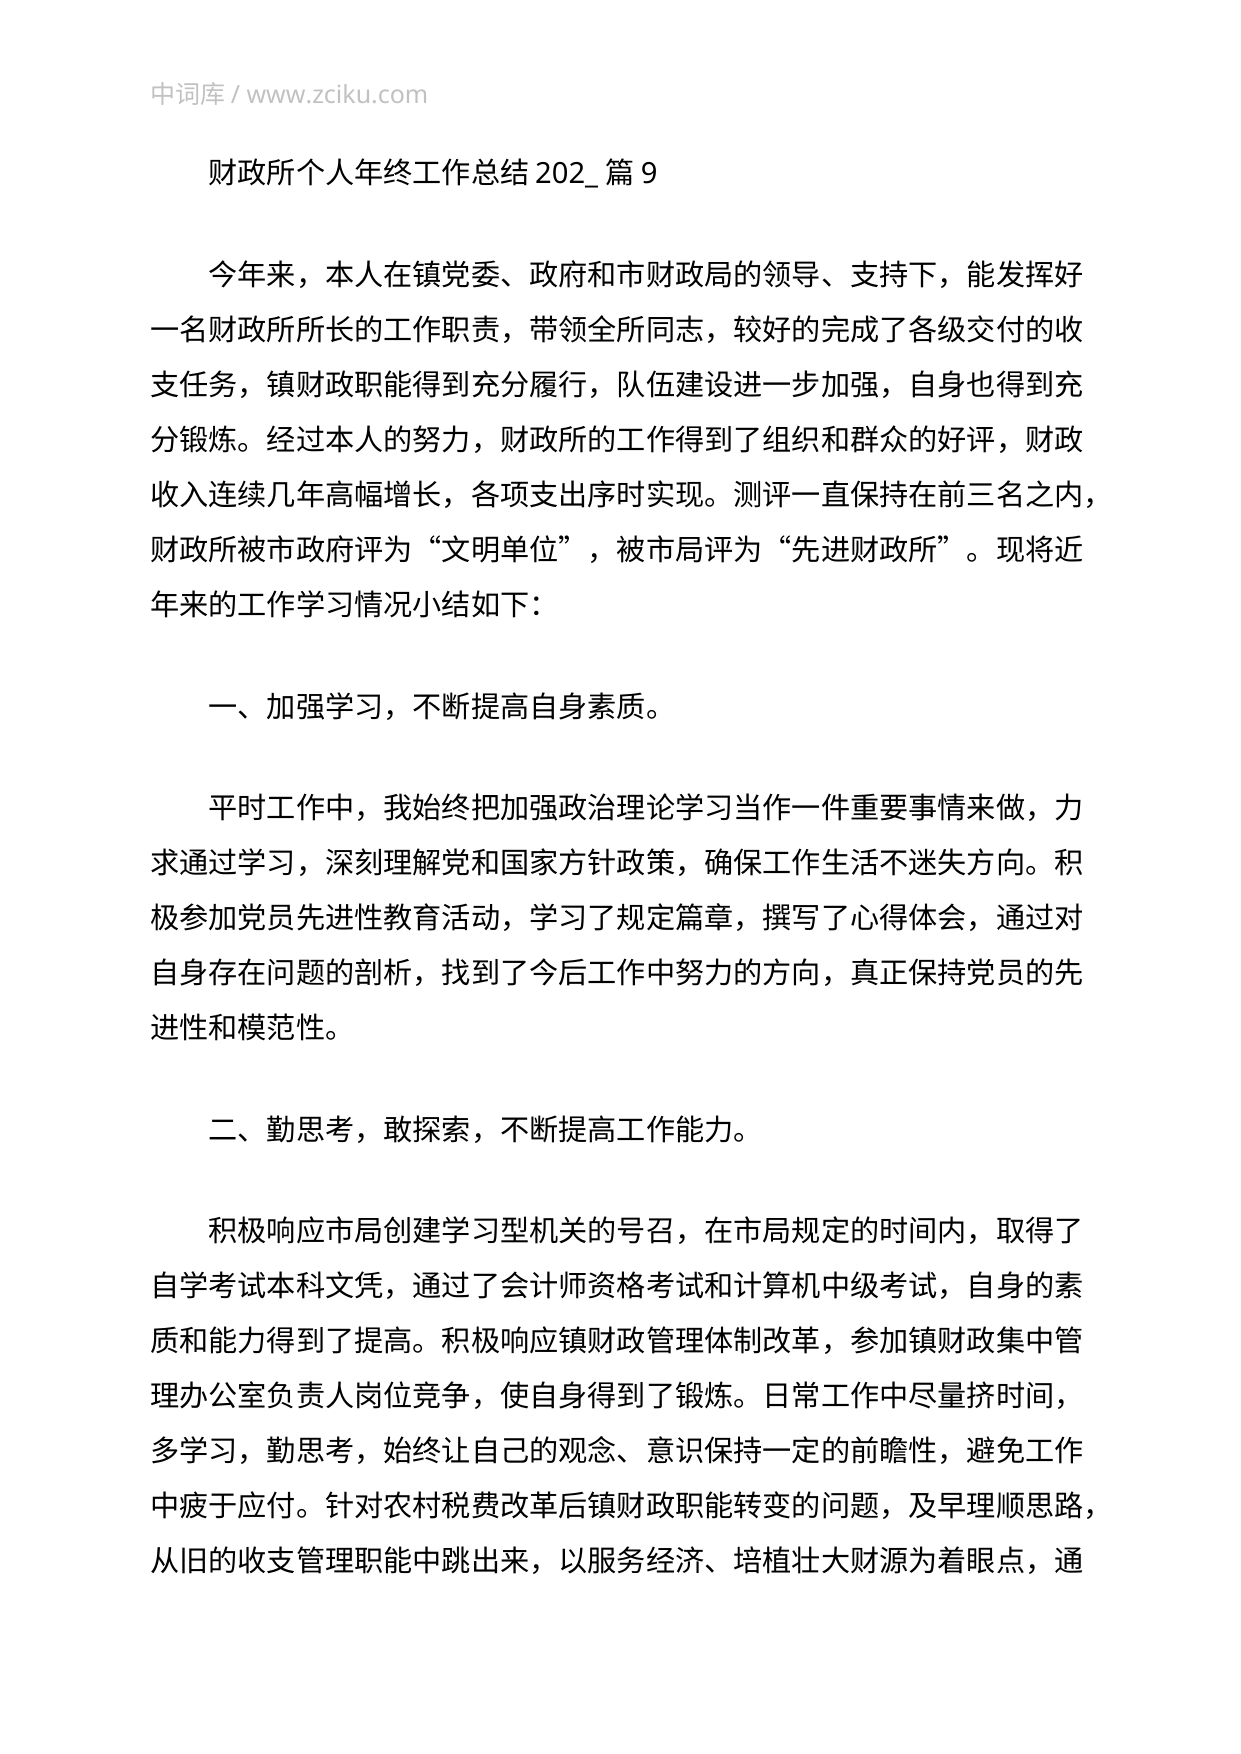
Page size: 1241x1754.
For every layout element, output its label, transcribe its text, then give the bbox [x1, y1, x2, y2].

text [150, 1208, 1090, 1580]
text 一、加强学习，不断提高自身素质。 [150, 683, 1090, 725]
text 今年来，本人在镇党委、政府和市财政局的领导、支持下，能发挥好一名财政所所长的工作职责，带领全所同志，较好的完成了各级交付的收支任务，镇财政职能得到充分履行，队伍建设进一步加强，自身也得到充分锻炼。经过本人的努力，财政所的工作得到了组织和群众的好评，财政收入连续几年高幅增长，各项支出序时实现。测评一直保持在前三名之内，财政所被市政府评为“文明单位”，被市局评为“先进财政所”。现将近年来的工作学习情况小结如下： [150, 252, 1090, 624]
text 平时工作中，我始终把加强政治理论学习当作一件重要事情来做，力求通过学习，深刻理解党和国家方针政策，确保工作生活不迷失方向。积极参加党员先进性教育活动，学习了规定篇章，撰写了心得体会，通过对自身存在问题的剖析，找到了今后工作中努力的方向，真正保持党员的先进性和模范性。 [150, 785, 1090, 1047]
text 二、勤思考，敢探索，不断提高工作能力。 [150, 1106, 1090, 1148]
text 财政所个人年终工作总结202_ 篇9 [150, 150, 1090, 192]
